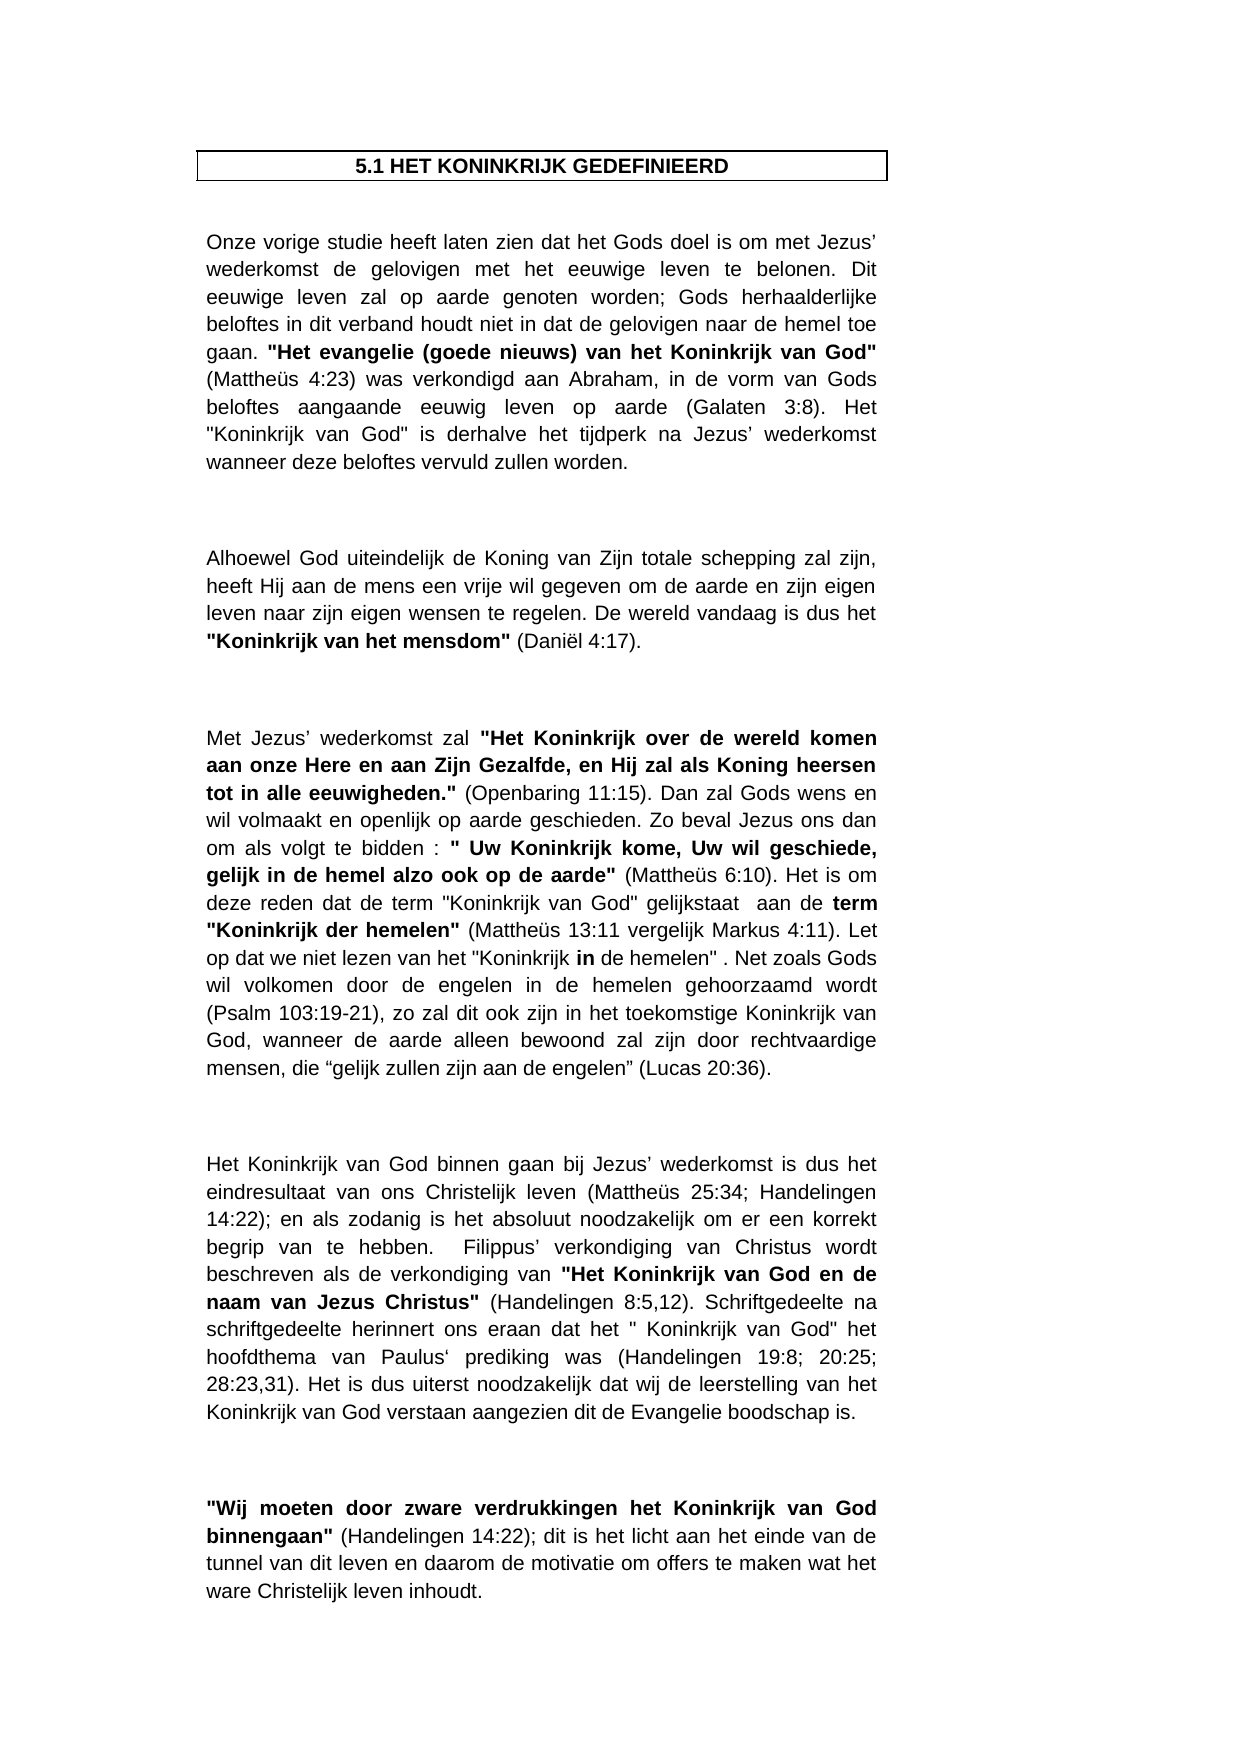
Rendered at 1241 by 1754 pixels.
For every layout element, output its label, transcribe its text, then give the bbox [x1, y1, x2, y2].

subtitle 5.1 HET KONINKRIJK GEDEFINIEERD [198, 152, 886, 180]
text Alhoewel God uiteindelijk de Koning van Zijn totale schepping zal zijn, heeft Hij aan de mens een vrije wil gegeven om de aarde en zijn eigen leven naar zijn eigen wensen te regelen. De wereld vandaag is dus het "Koninkrijk van het mensdom" (Daniël 4:17). [206, 546, 878, 653]
text "Wij moeten door zware verdrukkingen het Koninkrijk van God binnengaan" (Handelingen 14:22); dit is het licht aan het einde van de tunnel van dit leven en daarom de motivatie om offers te maken wat het ware Christelijk leven inhoudt. [206, 1496, 878, 1603]
text Onze vorige studie heeft laten zien dat het Gods doel is om met Jezus’ wederkomst de gelovigen met het eeuwige leven te belonen. Dit eeuwige leven zal op aarde genoten worden; Gods herhaalderlijke beloftes in dit verband houdt niet in dat de gelovigen naar de hemel toe gaan. "Het evangelie (goede nieuws) van het Koninkrijk van God" (Mattheüs 4:23) was verkondigd aan Abraham, in de vorm van Gods beloftes aangaande eeuwig leven op aarde (Galaten 3:8). Het "Koninkrijk van God" is derhalve het tijdperk na Jezus’ wederkomst wanneer deze beloftes vervuld zullen worden. [206, 229, 878, 473]
text Het Koninkrijk van God binnen gaan bij Jezus’ wederkomst is dus het eindresultaat van ons Christelijk leven (Mattheüs 25:34; Handelingen 14:22); en als zodanig is het absoluut noodzakelijk om er een korrekt begrip van te hebben. Filippus’ verkondiging van Christus wordt beschreven als de verkondiging van "Het Koninkrijk van God en de naam van Jezus Christus" (Handelingen 8:5,12). Schriftgedeelte na schriftgedeelte herinnert ons eraan dat het " Koninkrijk van God" het hoofdthema van Paulus‘ prediking was (Handelingen 19:8; 20:25; 28:23,31). Het is dus uiterst noodzakelijk dat wij de leerstelling van het Koninkrijk van God verstaan aangezien dit de Evangelie boodschap is. [206, 1152, 878, 1423]
text Met Jezus’ wederkomst zal "Het Koninkrijk over de wereld komen aan onze Here en aan Zijn Gezalfde, en Hij zal als Koning heersen tot in alle eeuwigheden." (Openbaring 11:15). Dan zal Gods wens en wil volmaakt en openlijk op aarde geschieden. Zo beval Jezus ons dan om als volgt te bidden : " Uw Koninkrijk kome, Uw wil geschiede, gelijk in de hemel alzo ook op de aarde" (Mattheüs 6:10). Het is om deze reden dat de term "Koninkrijk van God" gelijkstaat aan de term "Koninkrijk der hemelen" (Mattheüs 13:11 vergelijk Markus 4:11). Let op dat we niet lezen van het "Koninkrijk in de hemelen" . Net zoals Gods wil volkomen door de engelen in de hemelen gehoorzaamd wordt (Psalm 103:19-21), zo zal dit ook zijn in het toekomstige Koninkrijk van God, wanneer de aarde alleen bewoond zal zijn door rechtvaardige mensen, die “gelijk zullen zijn aan de engelen” (Lucas 20:36). [206, 725, 878, 1079]
